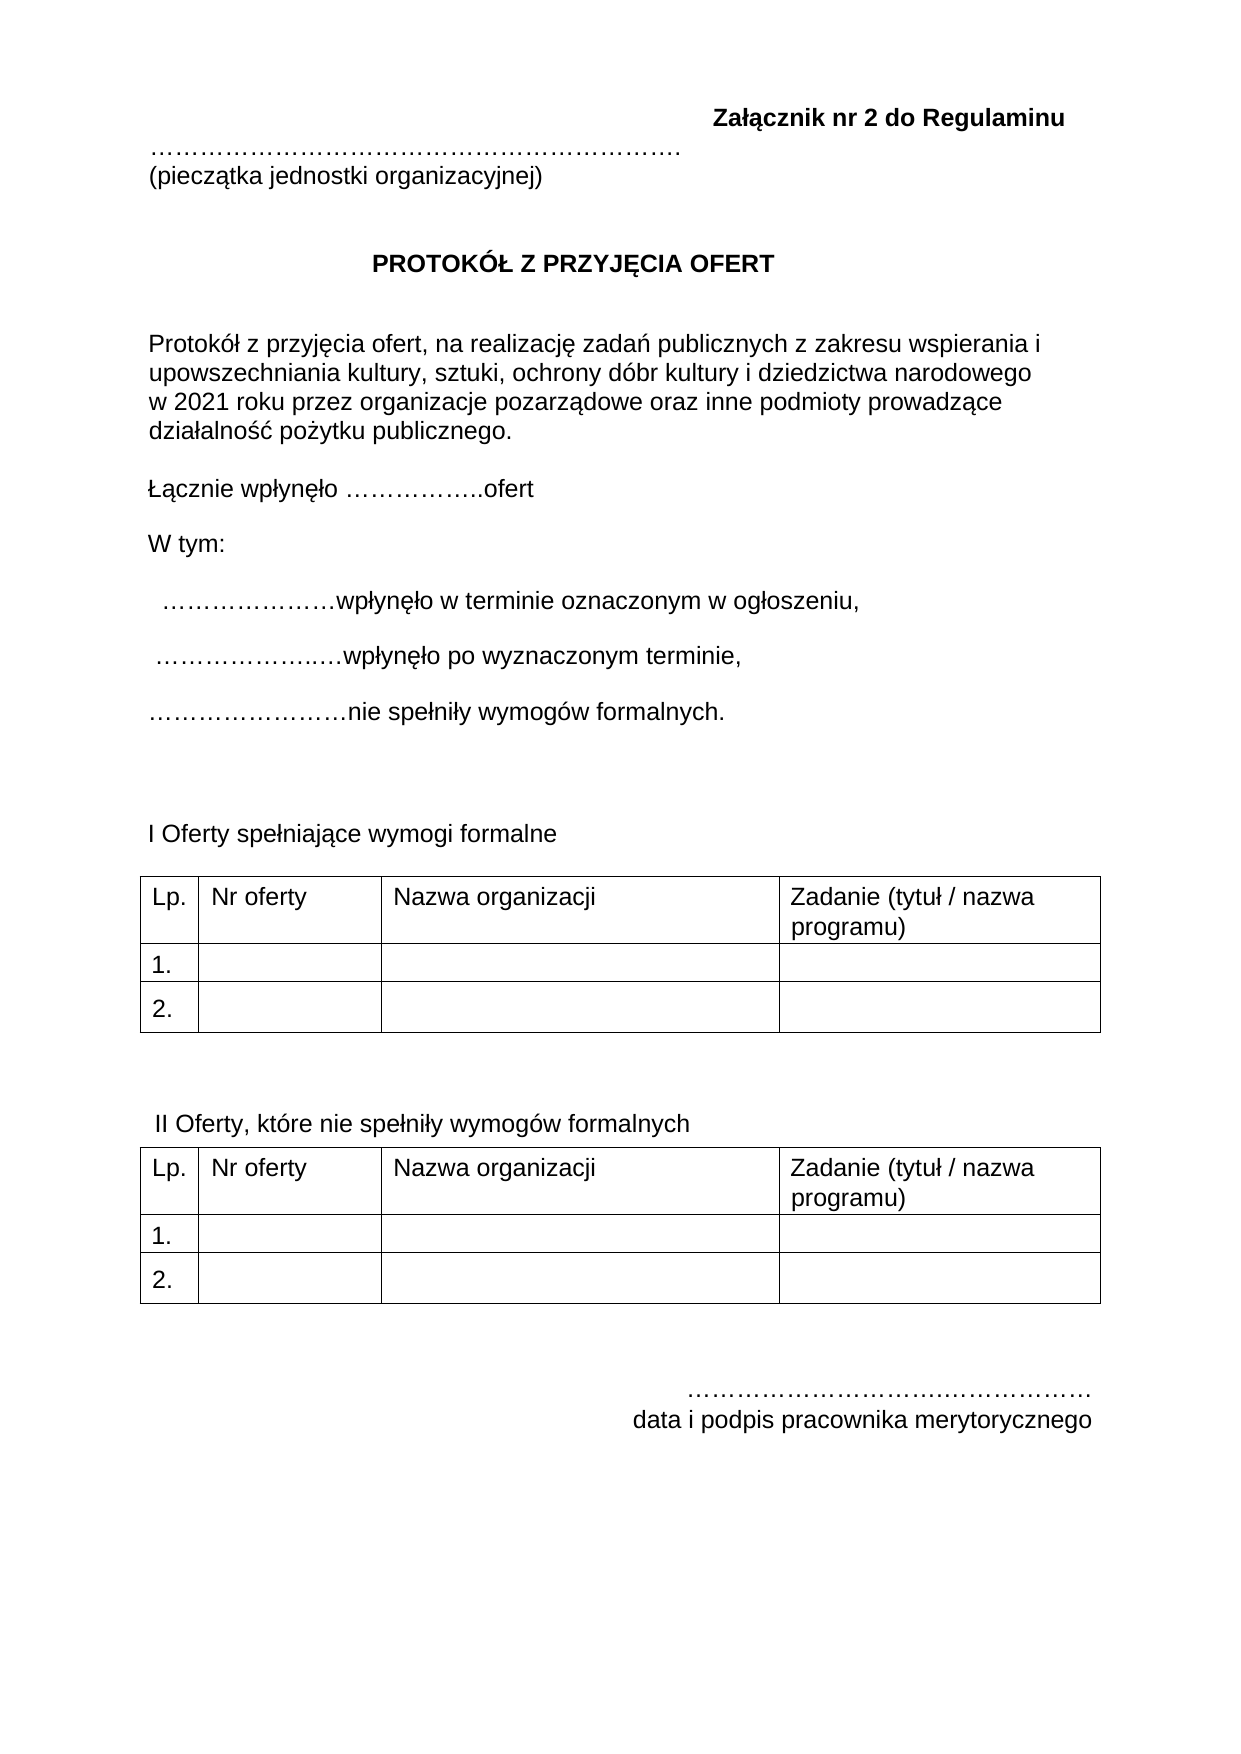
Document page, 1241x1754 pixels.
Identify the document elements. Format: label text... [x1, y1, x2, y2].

text …………………wpłynęło w terminie oznaczonym w ogłoszeniu, [154, 586, 1066, 615]
text ……………………nie spełniły wymogów formalnych. [148, 697, 1093, 725]
table_header Nazwa organizacji [382, 1148, 779, 1213]
table_cell [382, 1215, 779, 1252]
table_cell [382, 1253, 779, 1303]
table_header Nr oferty [199, 1148, 381, 1213]
text Protokół z przyjęcia ofert, na realizację zadań publicznych z zakresu wspierania i upowszechniania kultury, sztuki, ochrony dóbr kultury i dziedzictwa narodowego w 2021 roku przez organizacje pozarządowe oraz inne podmioty prowadzące działalność pożytku publicznego. [148, 329, 1057, 445]
table_cell [199, 1215, 381, 1252]
table_cell 1. [141, 1215, 198, 1252]
table_header Zadanie (tytuł / nazwa programu) [780, 1148, 1100, 1213]
table_cell [780, 944, 1100, 981]
text (pieczątka jednostki organizacyjnej) [149, 161, 1066, 190]
text I Oferty spełniające wymogi formalne [148, 819, 1093, 848]
table_cell 1. [141, 944, 198, 981]
table_header Lp. [141, 1148, 198, 1213]
table_cell [780, 1215, 1100, 1252]
text PROTOKÓŁ Z PRZYJĘCIA OFERT [148, 249, 999, 278]
text ………………..…wpłynęło po wyznaczonym terminie, [154, 641, 1066, 670]
table_cell [199, 944, 381, 981]
table_cell [382, 982, 779, 1032]
table_header Lp. [141, 877, 198, 942]
table_cell [780, 1253, 1100, 1303]
table_header Nr oferty [199, 877, 381, 942]
table_header Zadanie (tytuł / nazwa programu) [780, 877, 1100, 942]
table_cell [199, 982, 381, 1032]
table_cell 2. [141, 982, 198, 1032]
table_header Nazwa organizacji [382, 877, 779, 942]
text data i podpis pracownika merytorycznego [148, 1405, 1093, 1434]
table_cell 2. [141, 1253, 198, 1303]
text Łącznie wpłynęło ……………..ofert [148, 474, 1093, 503]
table_cell [382, 944, 779, 981]
text ………………………………………………………. [149, 132, 1093, 161]
text W tym: [148, 528, 1093, 557]
text Załącznik nr 2 do Regulaminu [154, 103, 1066, 132]
table_cell [199, 1253, 381, 1303]
table_cell [780, 982, 1100, 1032]
text II Oferty, które nie spełniły wymogów formalnych [154, 1109, 1093, 1138]
text ………………………….……………… [148, 1373, 1093, 1402]
